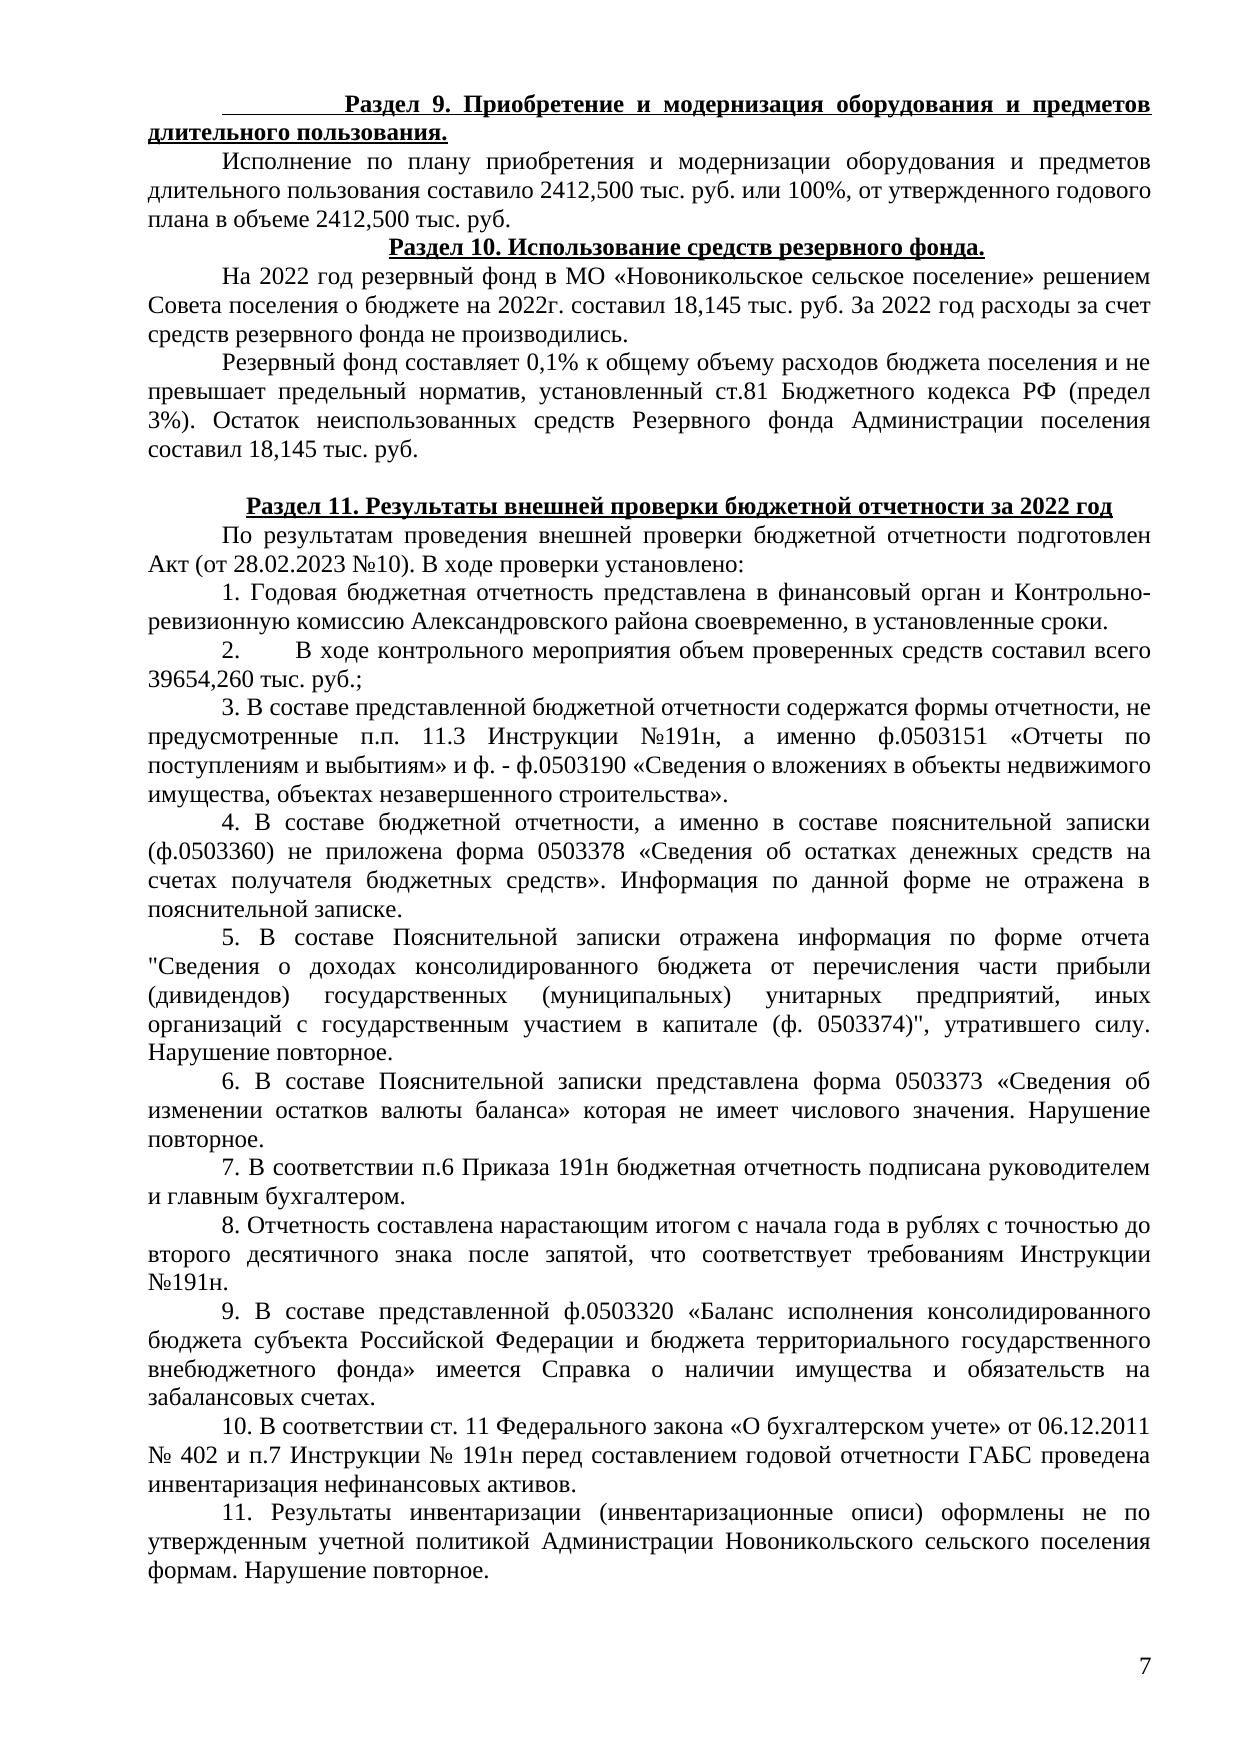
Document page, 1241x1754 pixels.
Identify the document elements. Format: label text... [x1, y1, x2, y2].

text 8. Отчетность составлена нарастающим итогом с начала года в рублях с точностью до второго десятичного знака после запятой, что соответствует требованиям Инструкции №191н. [148, 1210, 1152, 1296]
text 10. В соответствии ст. 11 Федерального закона «О бухгалтерском учете» от 06.12.2011 № 402 и п.7 Инструкции № 191н перед составлением годовой отчетности ГАБС проведена инвентаризация нефинансовых активов. [148, 1411, 1152, 1497]
text Резервный фонд составляет 0,1% к общему объему расходов бюджета поселения и не превышает предельный норматив, установленный ст.81 Бюджетного кодекса РФ (предел 3%). Остаток неиспользованных средств Резервного фонда Администрации поселения составил 18,145 тыс. руб. [148, 347, 1152, 462]
text 9. В составе представленной ф.0503320 «Баланс исполнения консолидированного бюджета субъекта Российской Федерации и бюджета территориального государственного внебюджетного фонда» имеется Справка о наличии имущества и обязательств на забалансовых счетах. [148, 1296, 1152, 1411]
text 1. Годовая бюджетная отчетность представлена в финансовый орган и Контрольно- ревизионную комиссию Александровского района своевременно, в установленные сроки. [148, 577, 1152, 635]
text Исполнение по плану приобретения и модернизации оборудования и предметов длительного пользования составило 2412,500 тыс. руб. или 100%, от утвержденного годового плана в объеме 2412,500 тыс. руб. [148, 146, 1152, 232]
text 7. В соответствии п.6 Приказа 191н бюджетная отчетность подписана руководителем и главным бухгалтером. [148, 1152, 1152, 1210]
text 11. Результаты инвентаризации (инвентаризационные описи) оформлены не по утвержденным учетной политикой Администрации Новоникольского сельского поселения формам. Нарушение повторное. [148, 1497, 1152, 1584]
text 2. В ходе контрольного мероприятия объем проверенных средств составил всего 39654,260 тыс. руб.; [148, 635, 1152, 692]
text 3. В составе представленной бюджетной отчетности содержатся формы отчетности, не предусмотренные п.п. 11.3 Инструкции №191н, а именно ф.0503151 «Отчеты по поступлениям и выбытиям» и ф. - ф.0503190 «Сведения о вложениях в объекты недвижимого имущества, объектах незавершенного строительства». [148, 692, 1152, 807]
text 4. В составе бюджетной отчетности, а именно в составе пояснительной записки (ф.0503360) не приложена форма 0503378 «Сведения об остатках денежных средств на счетах получателя бюджетных средств». Информация по данной форме не отражена в пояснительной записке. [148, 807, 1152, 922]
text 5. В составе Пояснительной записки отражена информация по форме отчета "Сведения о доходах консолидированного бюджета от перечисления части прибыли (дивидендов) государственных (муниципальных) унитарных предприятий, иных организаций с государственным участием в капитале (ф. 0503374)", утратившего силу. Нарушение повторное. [148, 922, 1152, 1066]
text Раздел 9. Приобретение и модернизация оборудования и предметов длительного пользования. [148, 89, 1152, 146]
text На 2022 год резервный фонд в МО «Новоникольское сельское поселение» решением Совета поселения о бюджете на 2022г. составил 18,145 тыс. руб. За 2022 год расходы за счет средств резервного фонда не производились. [148, 261, 1152, 347]
text По результатам проведения внешней проверки бюджетной отчетности подготовлен Акт (от 28.02.2023 №10). В ходе проверки установлено: [148, 520, 1152, 577]
text Раздел 10. Использование средств резервного фонда. [148, 232, 1152, 261]
text 6. В составе Пояснительной записки представлена форма 0503373 «Сведения об изменении остатков валюты баланса» которая не имеет числового значения. Нарушение повторное. [148, 1066, 1152, 1152]
text Раздел 11. Результаты внешней проверки бюджетной отчетности за 2022 год [148, 491, 1152, 520]
